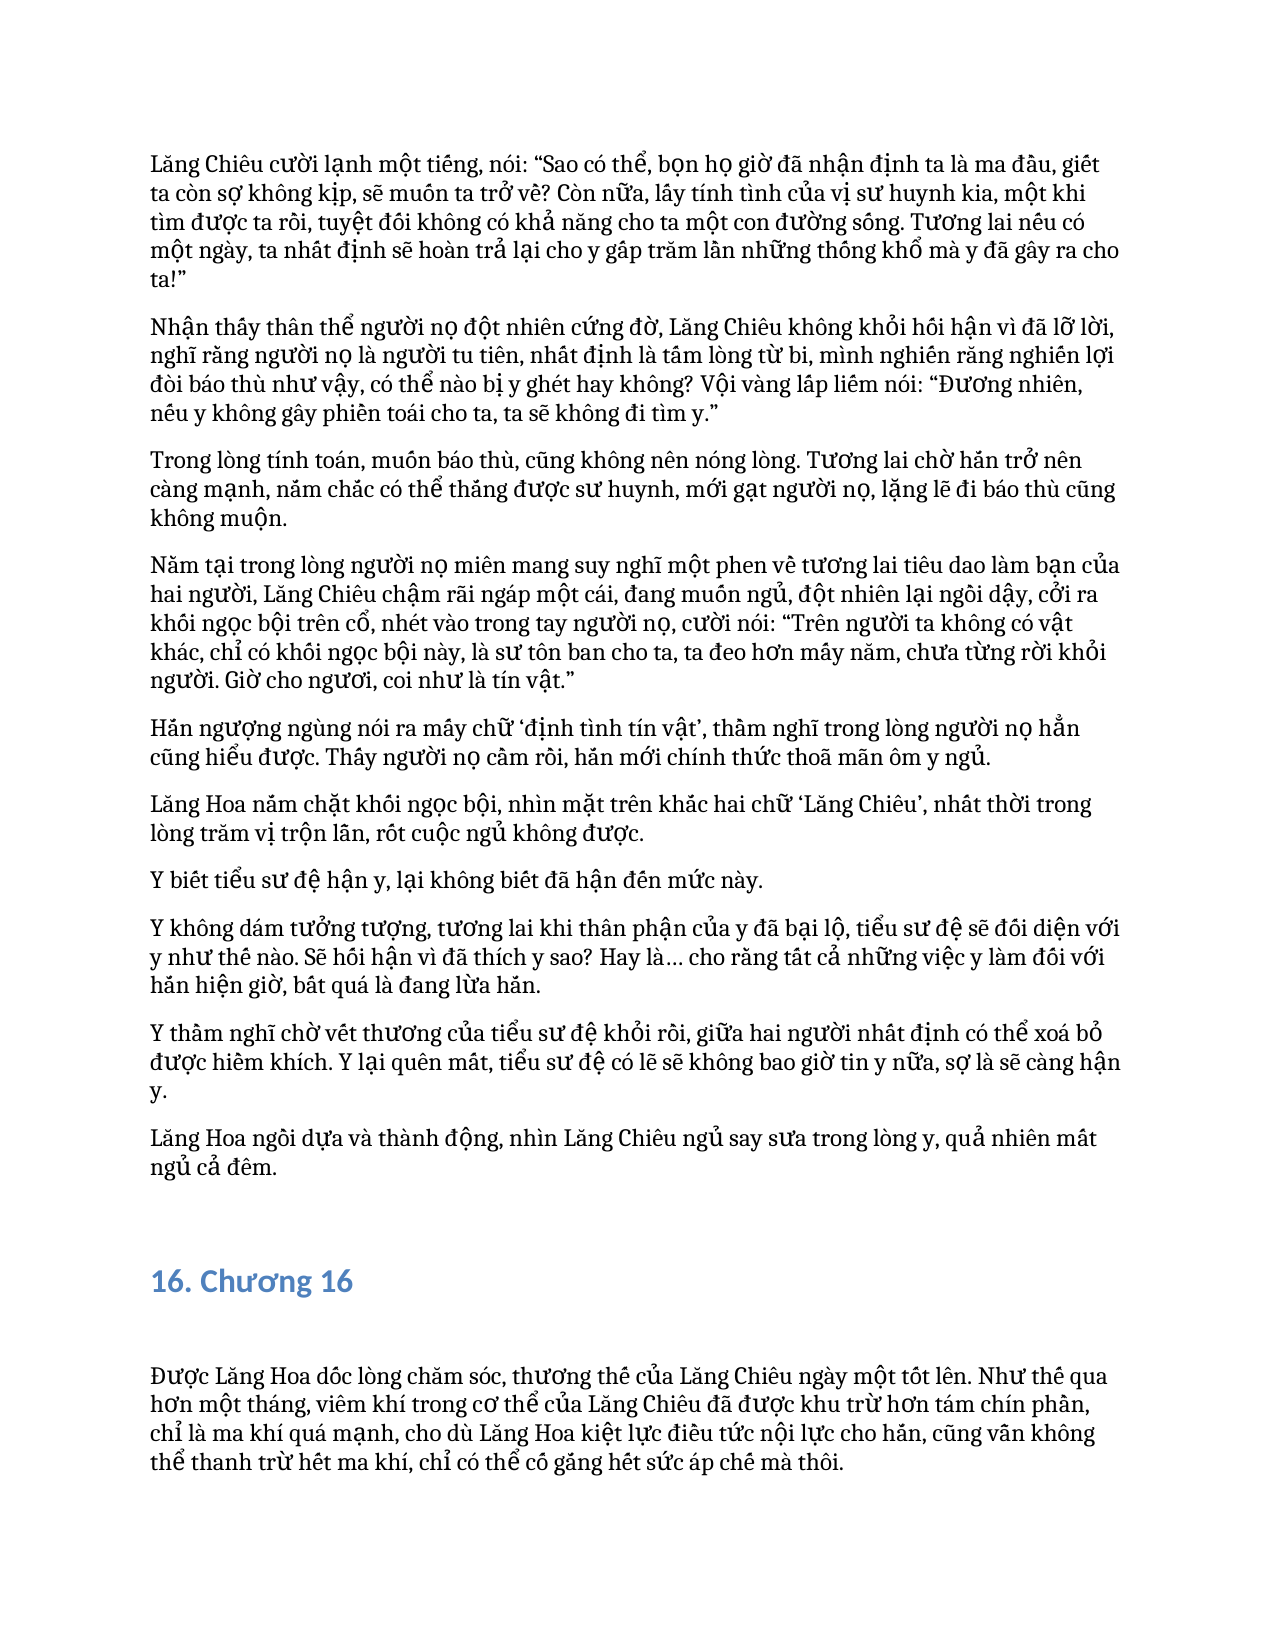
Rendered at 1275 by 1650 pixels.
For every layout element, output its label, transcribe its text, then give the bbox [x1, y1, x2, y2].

text Trong lòng tính toán, muốn báo thù, cũng không nên nóng lòng. Tương lai chờ hắn trở nên càng mạnh, nắm chắc có thể thắng được sư huynh, mới gạt người nọ, lặng lẽ đi báo thù cũng không muộn. [150, 446, 1125, 532]
text Được Lăng Hoa dốc lòng chăm sóc, thương thế của Lăng Chiêu ngày một tốt lên. Như thế qua hơn một tháng, viêm khí trong cơ thể của Lăng Chiêu đã được khu trừ hơn tám chín phần, chỉ là ma khí quá mạnh, cho dù Lăng Hoa kiệt lực điều tức nội lực cho hắn, cũng vẫn không thể thanh trừ hết ma khí, chỉ có thể cố gắng hết sức áp chế mà thôi. [150, 1304, 1125, 1477]
text Hắn ngượng ngùng nói ra mấy chữ ‘định tình tín vật’, thầm nghĩ trong lòng người nọ hẳn cũng hiểu được. Thấy người nọ cầm rồi, hắn mới chính thức thoã mãn ôm y ngủ. [150, 714, 1125, 771]
text Lăng Hoa nắm chặt khối ngọc bội, nhìn mặt trên khắc hai chữ ‘Lăng Chiêu’, nhất thời trong lòng trăm vị trộn lẫn, rốt cuộc ngủ không được. [150, 790, 1125, 847]
text Lăng Hoa ngồi dựa và thành động, nhìn Lăng Chiêu ngủ say sưa trong lòng y, quả nhiên mất ngủ cả đêm. [150, 1124, 1125, 1239]
text Lăng Chiêu cười lạnh một tiếng, nói: “Sao có thể, bọn họ giờ đã nhận định ta là ma đầu, giết ta còn sợ không kịp, sẽ muốn ta trở về? Còn nữa, lấy tính tình của vị sư huynh kia, một khi tìm được ta rồi, tuyệt đối không có khả năng cho ta một con đường sống. Tương lai nếu có một ngày, ta nhất định sẽ hoàn trả lại cho y gấp trăm lần những thống khổ mà y đã gây ra cho ta!” [150, 150, 1125, 294]
text Y thầm nghĩ chờ vết thương của tiểu sư đệ khỏi rồi, giữa hai người nhất định có thể xoá bỏ được hiềm khích. Y lại quên mất, tiểu sư đệ có lẽ sẽ không bao giờ tin y nữa, sợ là sẽ càng hận y. [150, 1019, 1125, 1105]
text Nằm tại trong lòng người nọ miên mang suy nghĩ một phen về tương lai tiêu dao làm bạn của hai người, Lăng Chiêu chậm rãi ngáp một cái, đang muốn ngủ, đột nhiên lại ngồi dậy, cởi ra khối ngọc bội trên cổ, nhét vào trong tay người nọ, cười nói: “Trên người ta không có vật khác, chỉ có khối ngọc bội này, là sư tôn ban cho ta, ta đeo hơn mấy năm, chưa từng rời khỏi người. Giờ cho ngươi, coi như là tín vật.” [150, 551, 1125, 695]
text Y không dám tưởng tượng, tương lai khi thân phận của y đã bại lộ, tiểu sư đệ sẽ đối diện với y như thế nào. Sẽ hối hận vì đã thích y sao? Hay là… cho rằng tất cả những việc y làm đối với hắn hiện giờ, bất quá là đang lừa hắn. [150, 914, 1125, 1000]
text Nhận thấy thân thể người nọ đột nhiên cứng đờ, Lăng Chiêu không khỏi hối hận vì đã lỡ lời, nghĩ rằng người nọ là người tu tiên, nhất định là tấm lòng từ bi, mình nghiến răng nghiến lợi đòi báo thù như vậy, có thể nào bị y ghét hay không? Vội vàng lấp liếm nói: “Đương nhiên, nếu y không gây phiền toái cho ta, ta sẽ không đi tìm y.” [150, 312, 1125, 427]
text Y biết tiểu sư đệ hận y, lại không biết đã hận đến mức này. [150, 866, 1125, 895]
subtitle 16. Chương 16 [150, 1259, 1125, 1300]
